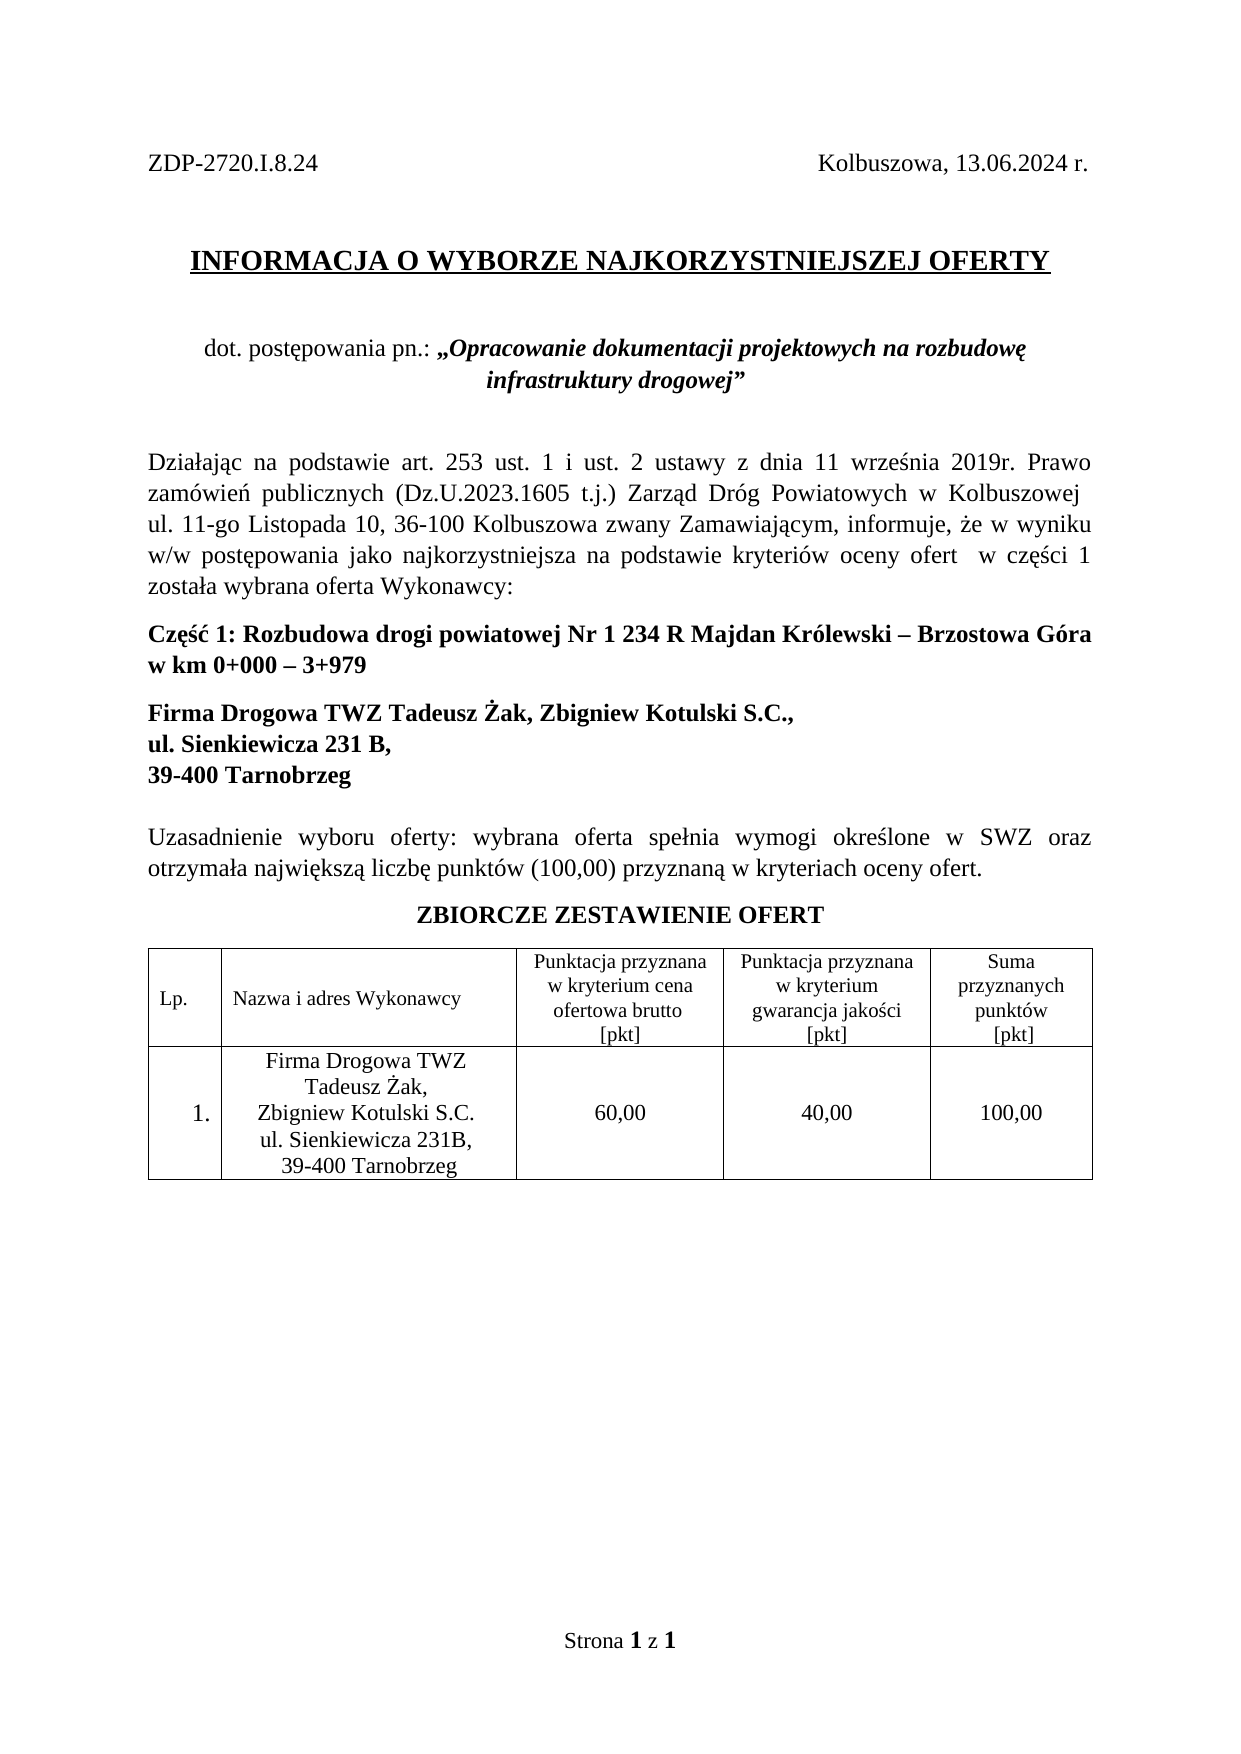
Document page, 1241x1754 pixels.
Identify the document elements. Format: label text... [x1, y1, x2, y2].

table_header Nazwa i adres Wykonawcy [222, 949, 516, 1046]
text ul. Sienkiewicza 231 B, [148, 729, 1093, 757]
text 39-400 Tarnobrzeg [148, 760, 1093, 788]
text Uzasadnienie wyboru oferty: wybrana oferta spełnia wymogi określone w SWZ oraz otrzymała największą liczbę punktów (100,00) przyznaną w kryteriach oceny ofert. [148, 822, 1093, 882]
table_cell 1. [149, 1047, 221, 1178]
table_header Suma przyznanych punktów [pkt] [931, 949, 1092, 1046]
table_header Punktacja przyznana w kryterium cena ofertowa brutto [pkt] [517, 949, 723, 1046]
text ZDP-2720.I.8.24 Kolbuszowa, 13.06.2024 r. [148, 148, 1093, 176]
text ZBIORCZE ZESTAWIENIE OFERT [148, 901, 1093, 929]
table_cell 100,00 [931, 1047, 1092, 1178]
text Działając na podstawie art. 253 ust. 1 i ust. 2 ustawy z dnia 11 września 2019r. Prawo zamówień publicznych (Dz.U.2023.1605 t.j.) Zarząd Dróg Powiatowych w Kolbuszowej ul. 11-go Listopada 10, 36-100 Kolbuszowa zwany Zamawiającym, informuje, że w wyniku w/w postępowania jako najkorzystniejsza na podstawie kryteriów oceny ofert w części 1 została wybrana oferta Wykonawcy: [148, 447, 1093, 600]
table_cell 60,00 [517, 1047, 723, 1178]
text dot. postępowania pn.: „Opracowanie dokumentacji projektowych na rozbudowę infrastruktury drogowej” [148, 333, 1085, 394]
table_cell 40,00 [724, 1047, 930, 1178]
text Firma Drogowa TWZ Tadeusz Żak, Zbigniew Kotulski S.C., [148, 698, 1093, 726]
table_header Punktacja przyznana w kryterium gwarancja jakości [pkt] [724, 949, 930, 1046]
text INFORMACJA O WYBORZE NAJKORZYSTNIEJSZEJ OFERTY [148, 243, 1093, 277]
table_header Lp. [149, 949, 221, 1046]
text Część 1: Rozbudowa drogi powiatowej Nr 1 234 R Majdan Królewski – Brzostowa Góra w km 0+000 – 3+979 [148, 619, 1093, 679]
table_cell Firma Drogowa TWZ Tadeusz Żak, Zbigniew Kotulski S.C. ul. Sienkiewicza 231B, 39-400 Tarnobrzeg [222, 1047, 516, 1178]
